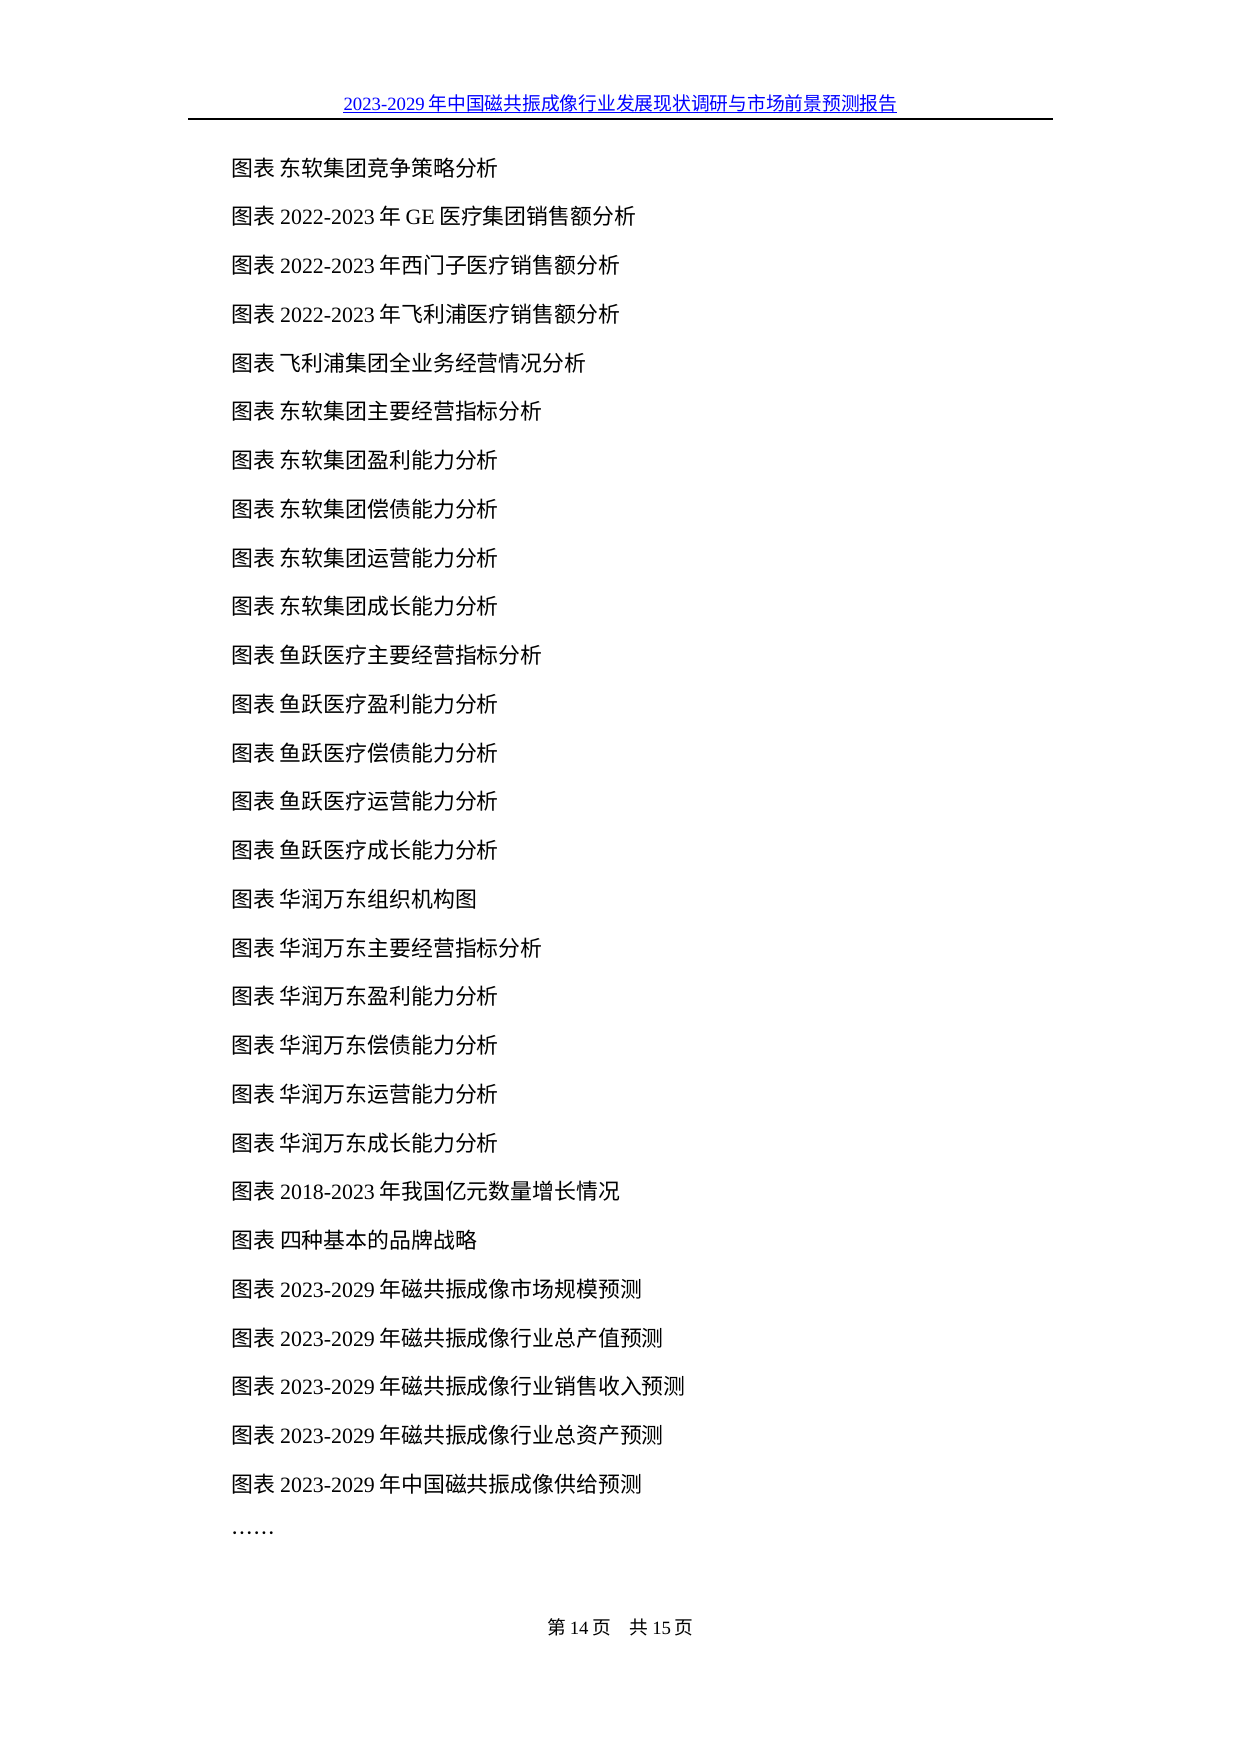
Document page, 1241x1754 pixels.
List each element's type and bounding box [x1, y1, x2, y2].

text [187, 150, 1053, 1548]
